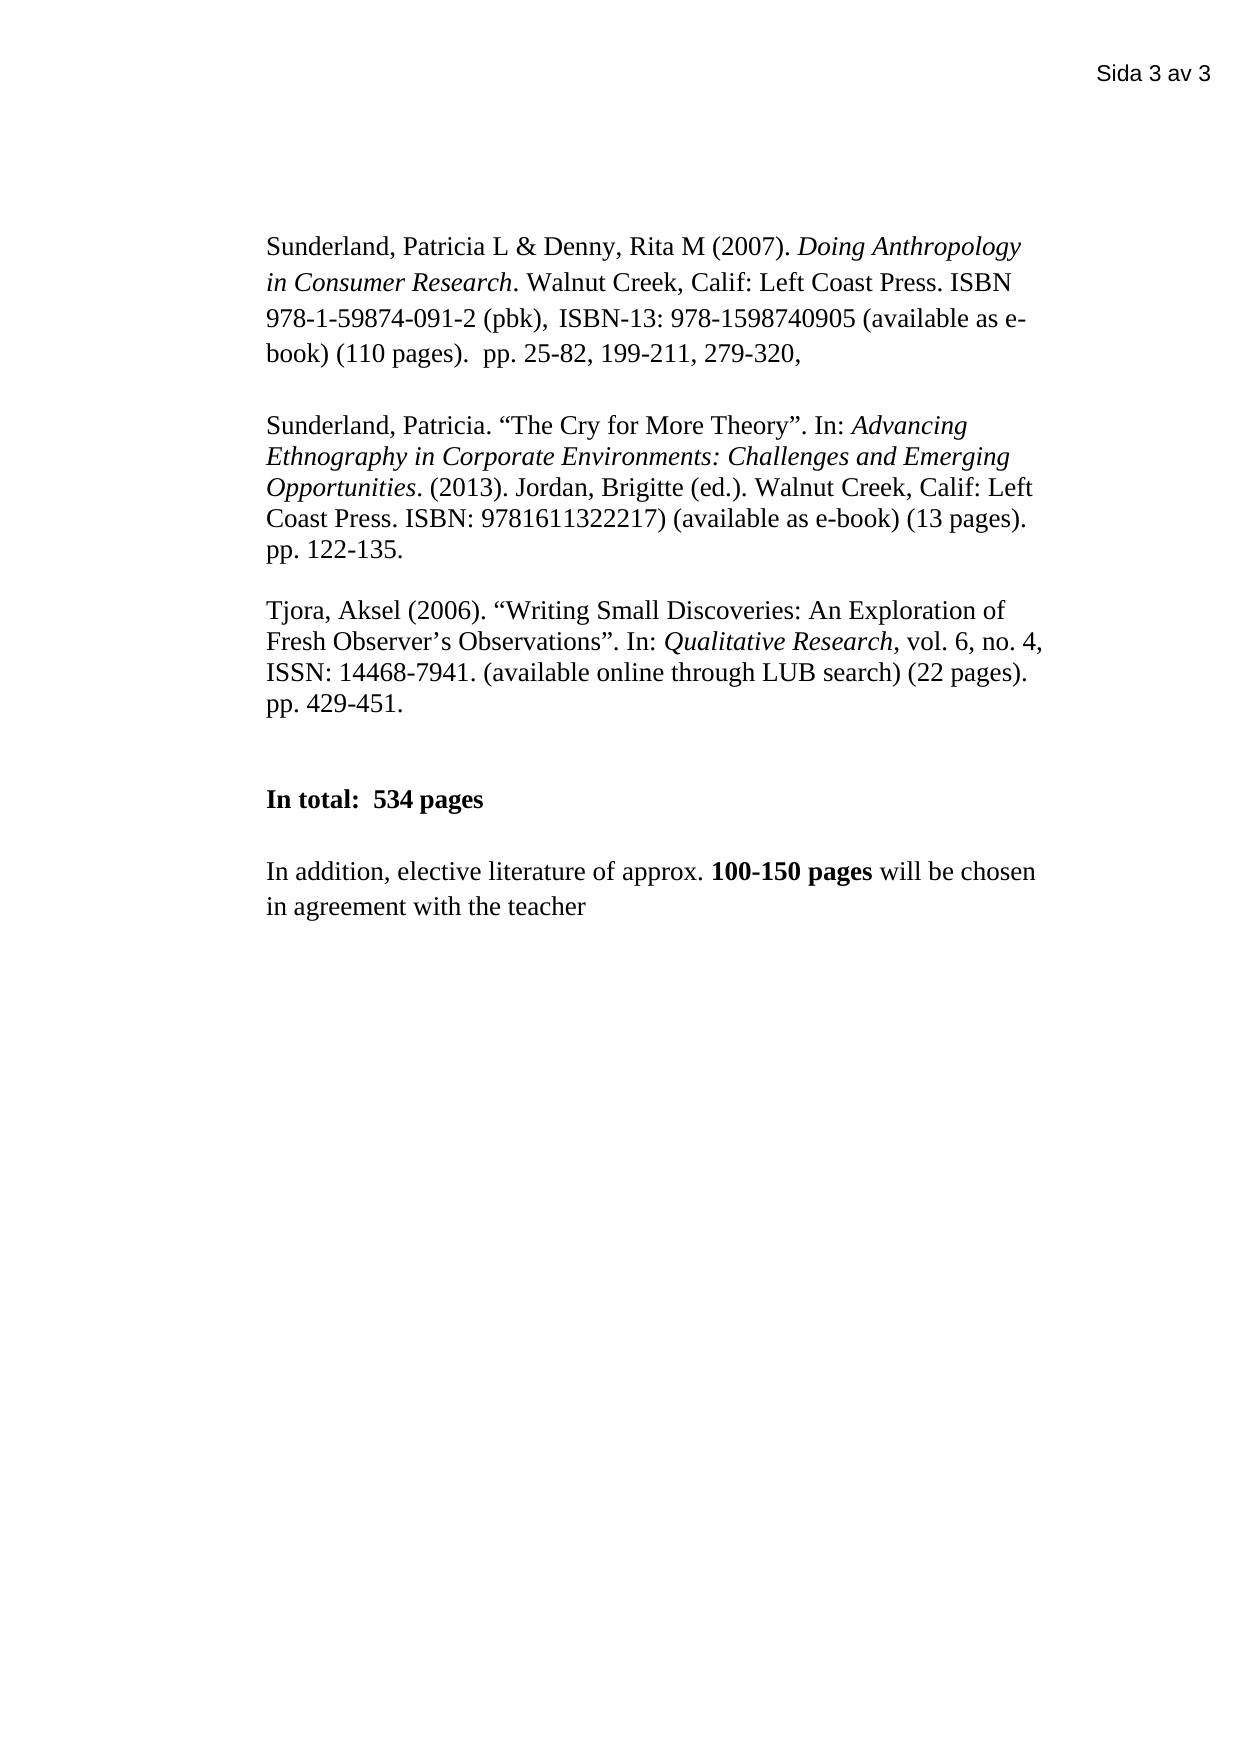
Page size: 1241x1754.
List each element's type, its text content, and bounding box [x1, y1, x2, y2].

text Tjora, Aksel (2006). “Writing Small Discoveries: An Exploration of Fresh Observer’s Observations”. In: Qualitative Research, vol. 6, no. 4, ISSN: 14468-7941. (available online through LUB search) (22 pages). pp. 429-451. [266, 594, 1063, 718]
text In total: 534 pages [266, 783, 1063, 814]
text In addition, elective literature of approx. 100-150 pages will be chosen in agreement with the teacher [266, 855, 1063, 922]
text Sunderland, Patricia L & Denny, Rita M (2007). Doing Anthropology in Consumer Research. Walnut Creek, Calif: Left Coast Press. ISBN 978-1-59874-091-2 (pbk), ISBN-13: 978-1598740905 (available as e-book) (110 pages). pp. 25-82, 199-211, 279-320, [266, 230, 1031, 368]
text Sunderland, Patricia. “The Cry for More Theory”. In: Advancing Ethnography in Corporate Environments: Challenges and Emerging Opportunities. (2013). Jordan, Brigitte (ed.). Walnut Creek, Calif: Left Coast Press. ISBN: 9781611322217) (available as e-book) (13 pages). pp. 122-135. [266, 409, 1063, 564]
